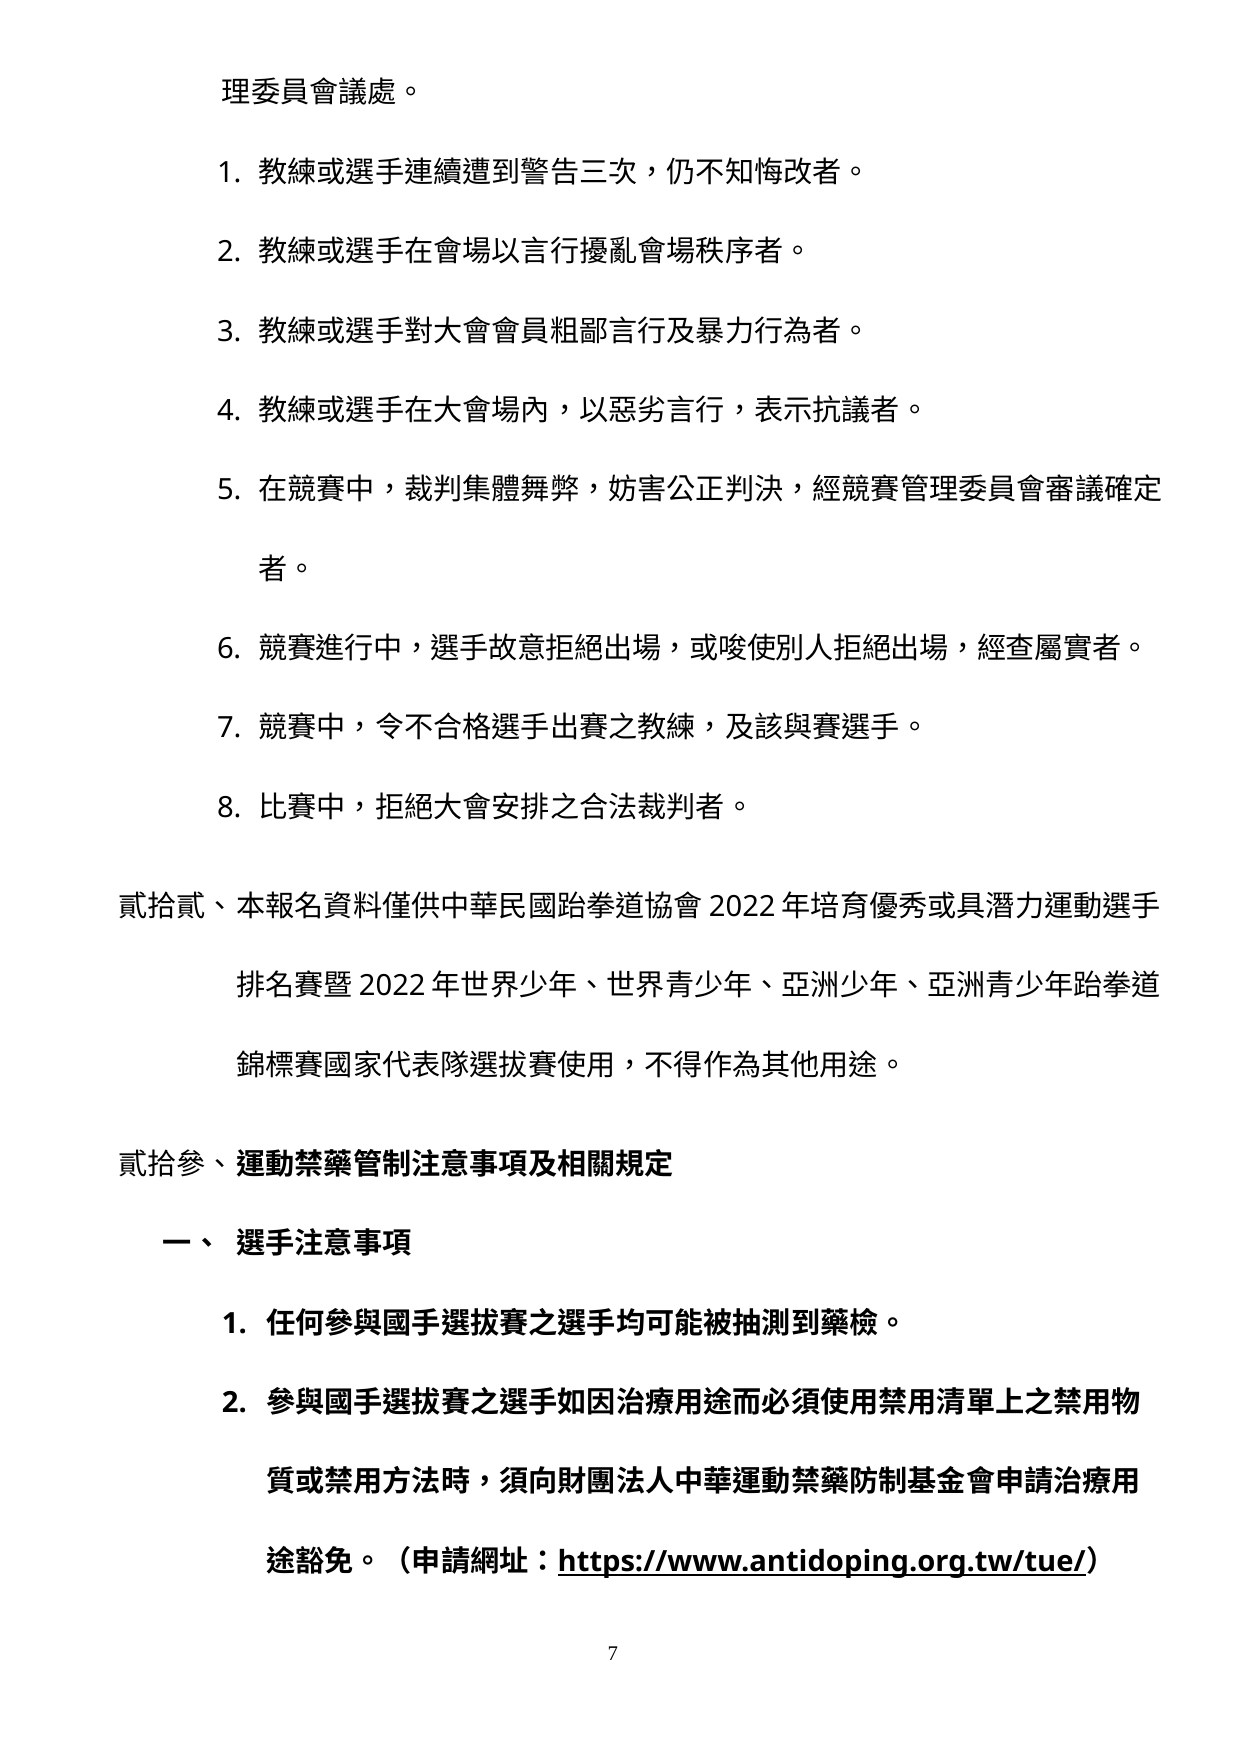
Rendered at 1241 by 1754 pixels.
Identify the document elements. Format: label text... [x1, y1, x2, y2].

list 參與國手選拔賽之選手如因治療用途而必須使用禁用清單上之禁用物質或禁用方法時，須向財團法人中華運動禁藥防制基金會申請治療用途豁免。（申請網址：https://www.antidoping.org.tw/tue/） [222, 1360, 1166, 1598]
list 運動禁藥管制注意事項及相關規定 [118, 1122, 1166, 1201]
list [162, 51, 1166, 130]
list 教練或選手在會場以言行擾亂會場秩序者。 [217, 209, 1166, 289]
list 比賽中，拒絕大會安排之合法裁判者。 [217, 765, 1166, 844]
list 競賽中，令不合格選手出賽之教練，及該與賽選手。 [217, 686, 1166, 765]
list 教練或選手在大會場內，以惡劣言行，表示抗議者。 [217, 368, 1166, 447]
list 競賽進行中，選手故意拒絕出場，或唆使別人拒絕出場，經查屬實者。 [217, 606, 1166, 686]
list 教練或選手對大會會員粗鄙言行及暴力行為者。 [217, 289, 1166, 368]
list 在競賽中，裁判集體舞弊，妨害公正判決，經競賽管理委員會審議確定者。 [217, 447, 1166, 606]
list 本報名資料僅供中華民國跆拳道協會2022年培育優秀或具潛力運動選手 排名賽暨2022年世界少年、世界青少年、亞洲少年、亞洲青少年跆拳道錦標賽國家代表隊選拔賽使用，不得作為其他用途。 [118, 864, 1166, 1102]
list 選手注意事項 [163, 1201, 1166, 1281]
list 教練或選手連續遭到警告三次，仍不知悔改者。 [217, 130, 1166, 209]
list 任何參與國手選拔賽之選手均可能被抽測到藥檢。 [222, 1281, 1166, 1360]
